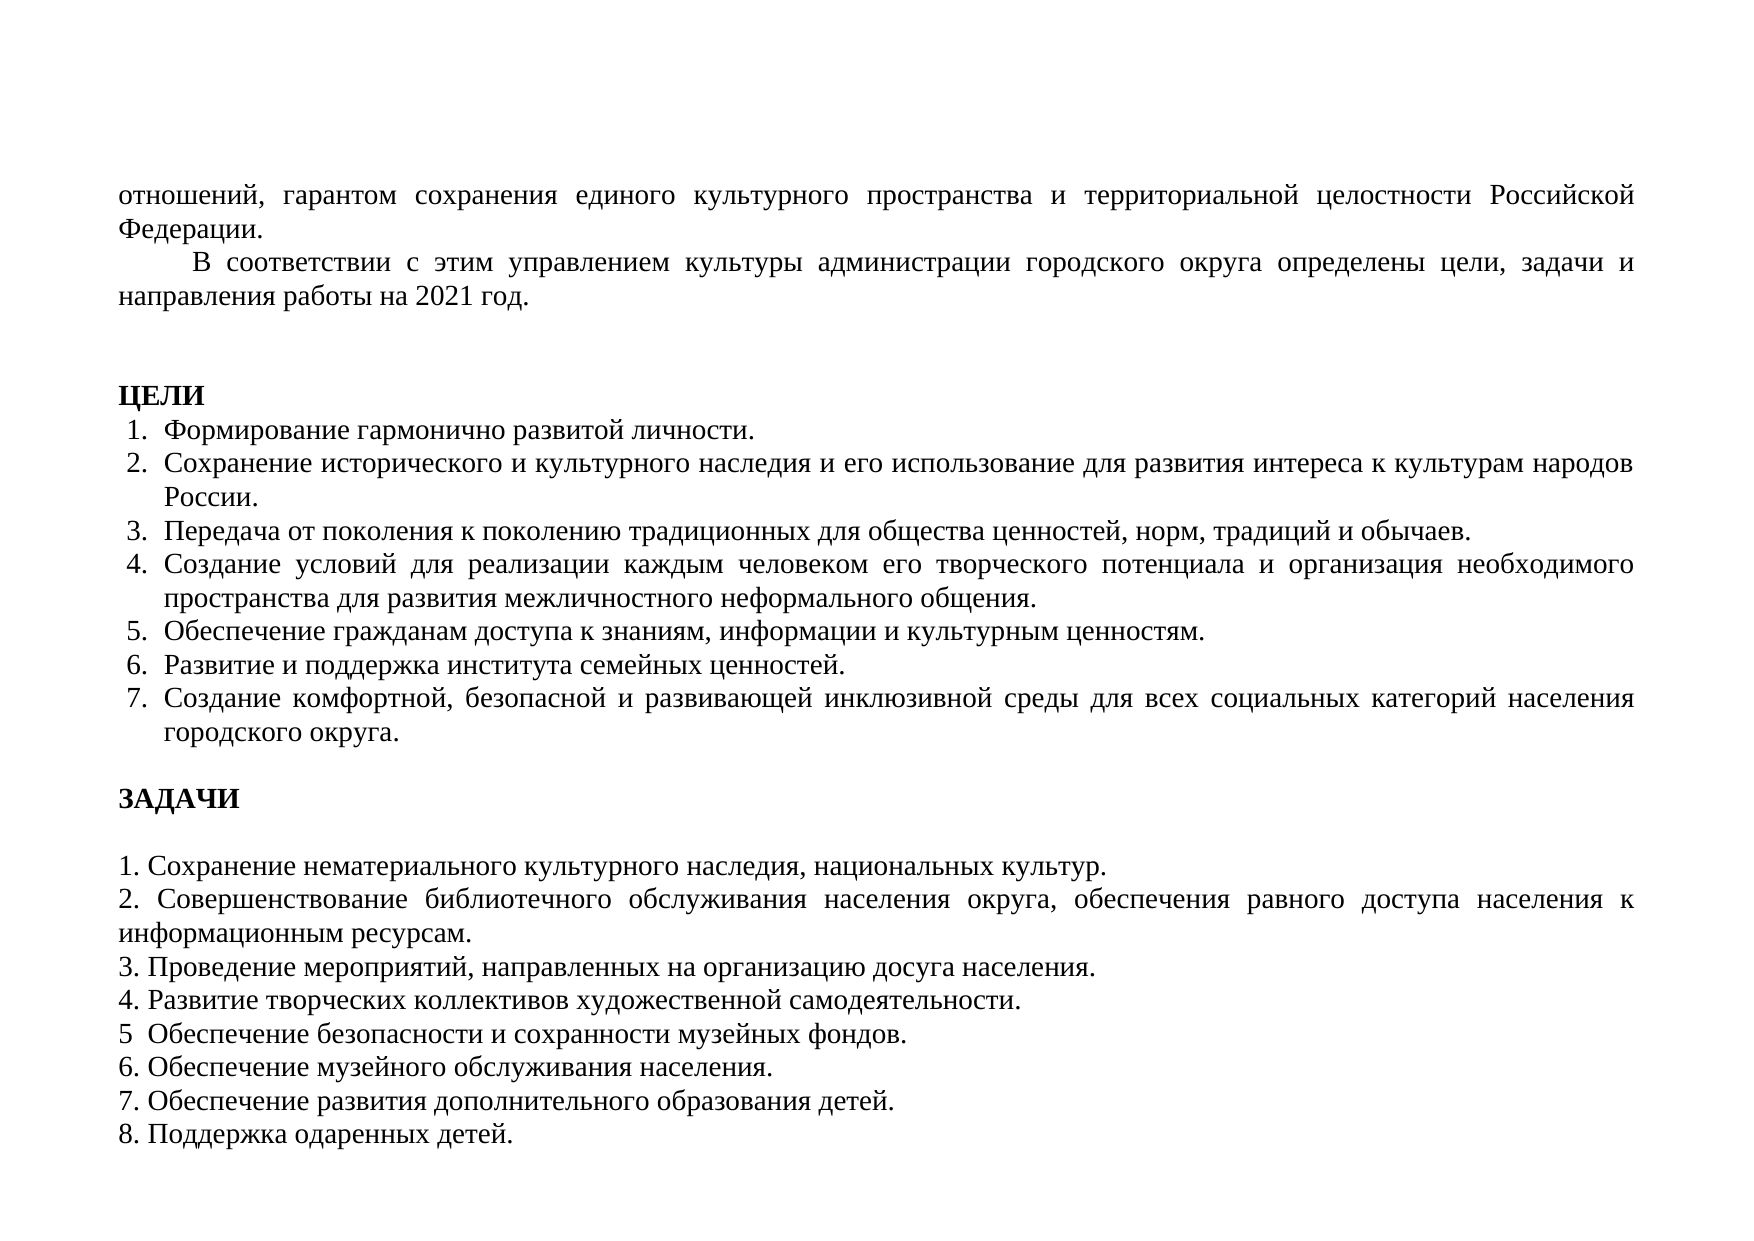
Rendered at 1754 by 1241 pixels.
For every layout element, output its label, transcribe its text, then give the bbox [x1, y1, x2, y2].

list Создание условий для реализации каждым человеком его творческого потенциала и организация необходимого пространства для развития межличностного неформального общения. [126, 546, 1636, 613]
text 8. Поддержка одаренных детей. [118, 1116, 1636, 1150]
text 2. Совершенствование библиотечного обслуживания населения округа, обеспечения равного доступа населения к информационным ресурсам. [118, 882, 1636, 949]
text В соответствии с этим управлением культуры администрации городского округа определены цели, задачи и направления работы на 2021 год. [118, 244, 1636, 311]
text 6. Обеспечение музейного обслуживания населения. [118, 1049, 1636, 1083]
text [118, 177, 1636, 244]
text 5 Обеспечение безопасности и сохранности музейных фондов. [118, 1016, 1636, 1049]
list Обеспечение гражданам доступа к знаниям, информации и культурным ценностям. [126, 613, 1636, 647]
text 1. Сохранение нематериального культурного наследия, национальных культур. [118, 848, 1636, 882]
list Сохранение исторического и культурного наследия и его использование для развития интереса к культурам народов России. [126, 446, 1636, 513]
list Формирование гармонично развитой личности. [126, 412, 1636, 446]
list Развитие и поддержка института семейных ценностей. [126, 647, 1636, 680]
text 3. Проведение мероприятий, направленных на организацию досуга населения. [118, 949, 1636, 982]
text ЗАДАЧИ [118, 781, 1636, 814]
text 4. Развитие творческих коллективов художественной самодеятельности. [118, 982, 1636, 1016]
text ЦЕЛИ [118, 378, 1636, 412]
list Передача от поколения к поколению традиционных для общества ценностей, норм, традиций и обычаев. [126, 513, 1636, 546]
list Создание комфортной, безопасной и развивающей инклюзивной среды для всех социальных категорий населения городского округа. [126, 680, 1636, 747]
text 7. Обеспечение развития дополнительного образования детей. [118, 1083, 1636, 1116]
